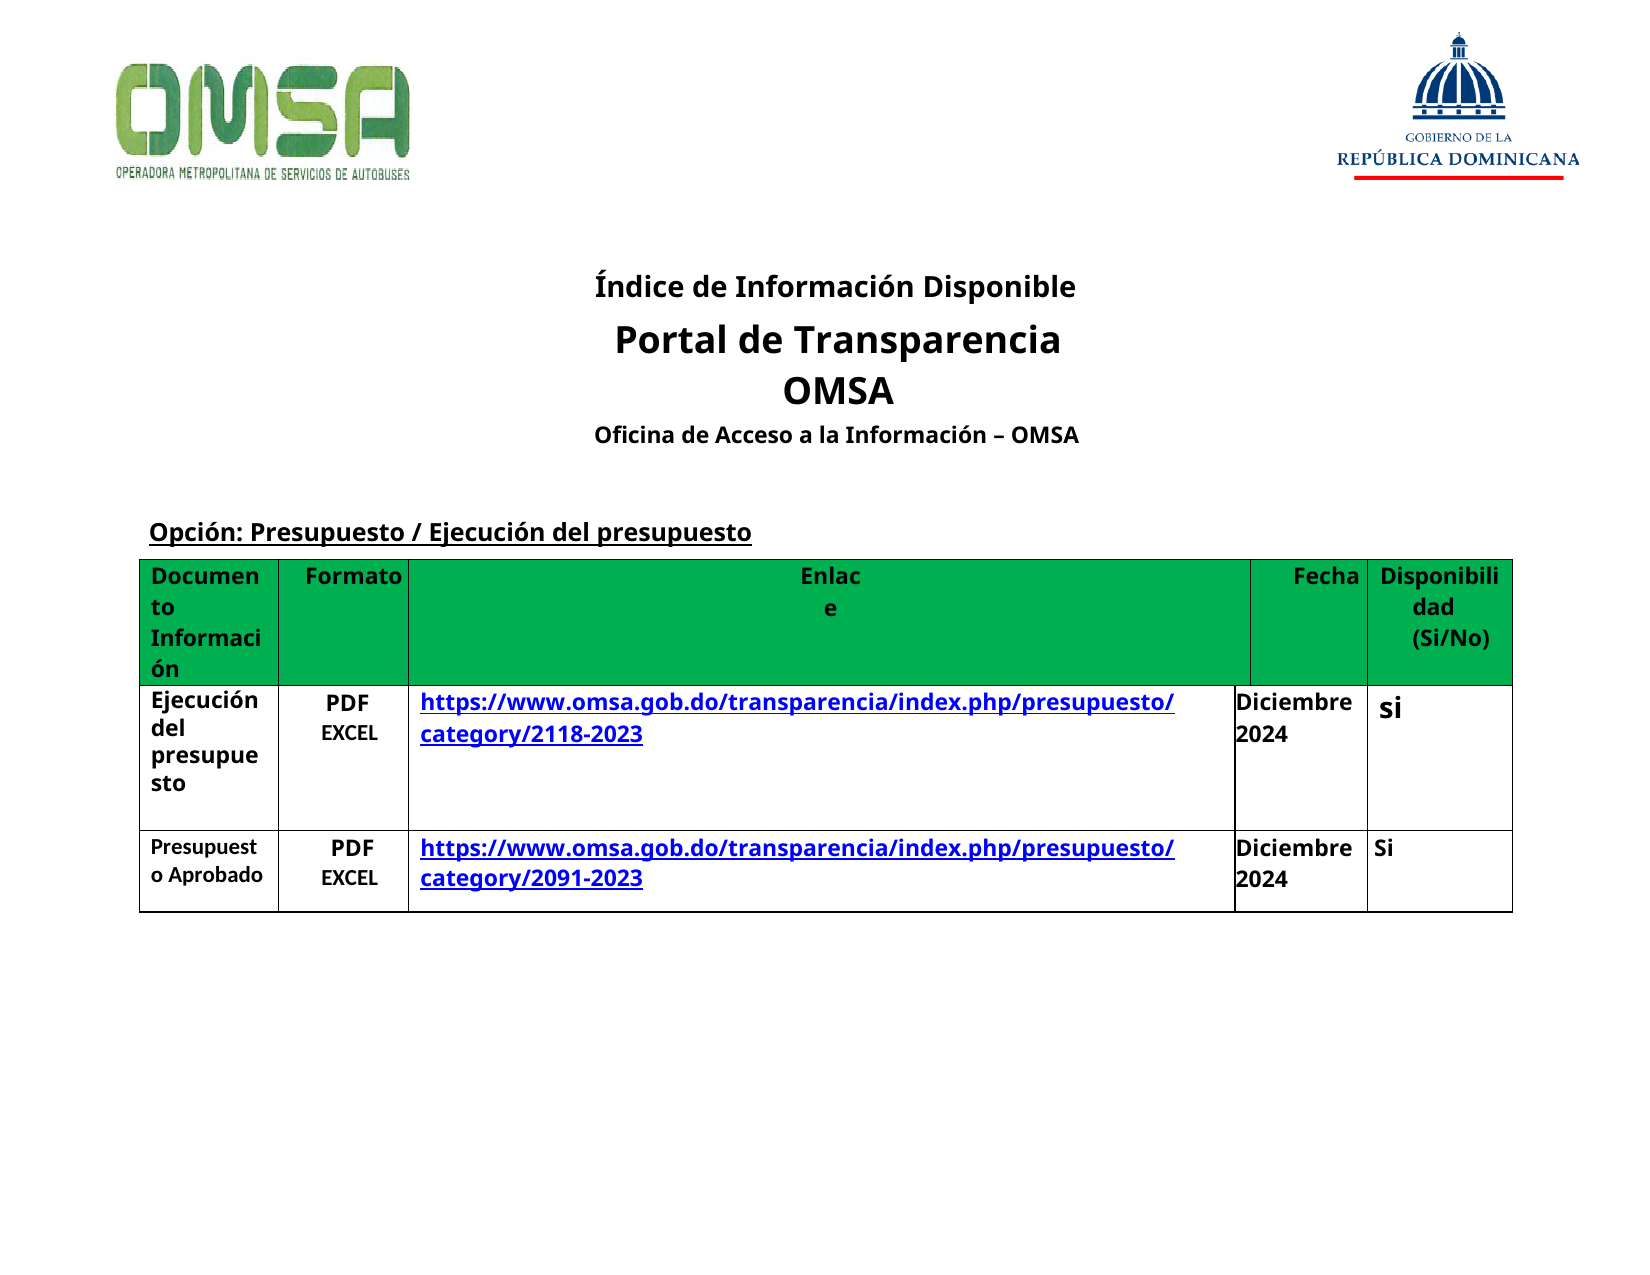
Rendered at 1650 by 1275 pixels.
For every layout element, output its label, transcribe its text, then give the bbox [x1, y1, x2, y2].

table_cell PDF EXCEL [279, 686, 408, 830]
picture [1337, 32, 1579, 180]
table_cell Presupuesto Aprobado [140, 831, 278, 911]
table_header Disponibilidad (Si/No) [1368, 560, 1512, 685]
table_cell Si [1368, 831, 1512, 911]
subtitle Portal de Transparencia OMSA [585, 313, 1091, 415]
table_cell https://www.omsa.gob.do/transparencia/index.php/presupuesto/category/2091-2023 [409, 831, 1234, 911]
table_cell https://www.omsa.gob.do/transparencia/index.php/presupuesto/category/2118-2023 [409, 686, 1234, 830]
text Oficina de Acceso a la Información – OMSA [585, 419, 1087, 451]
table_cell si [1368, 686, 1512, 830]
table_header Documento Información [140, 560, 278, 685]
table_cell Diciembre 2024 [1236, 831, 1367, 911]
table_cell Ejecución del presupuesto [140, 686, 278, 830]
text Índice de Información Disponible [585, 266, 1086, 306]
table_header Enlace [409, 560, 1250, 685]
table_header Formato [279, 560, 408, 685]
text Opción: Presupuesto / Ejecución del presupuesto [148, 515, 1587, 549]
picture [112, 55, 413, 180]
table_cell PDF EXCEL [279, 831, 408, 911]
table_header Fecha [1251, 560, 1367, 685]
table_cell Diciembre 2024 [1236, 686, 1367, 830]
